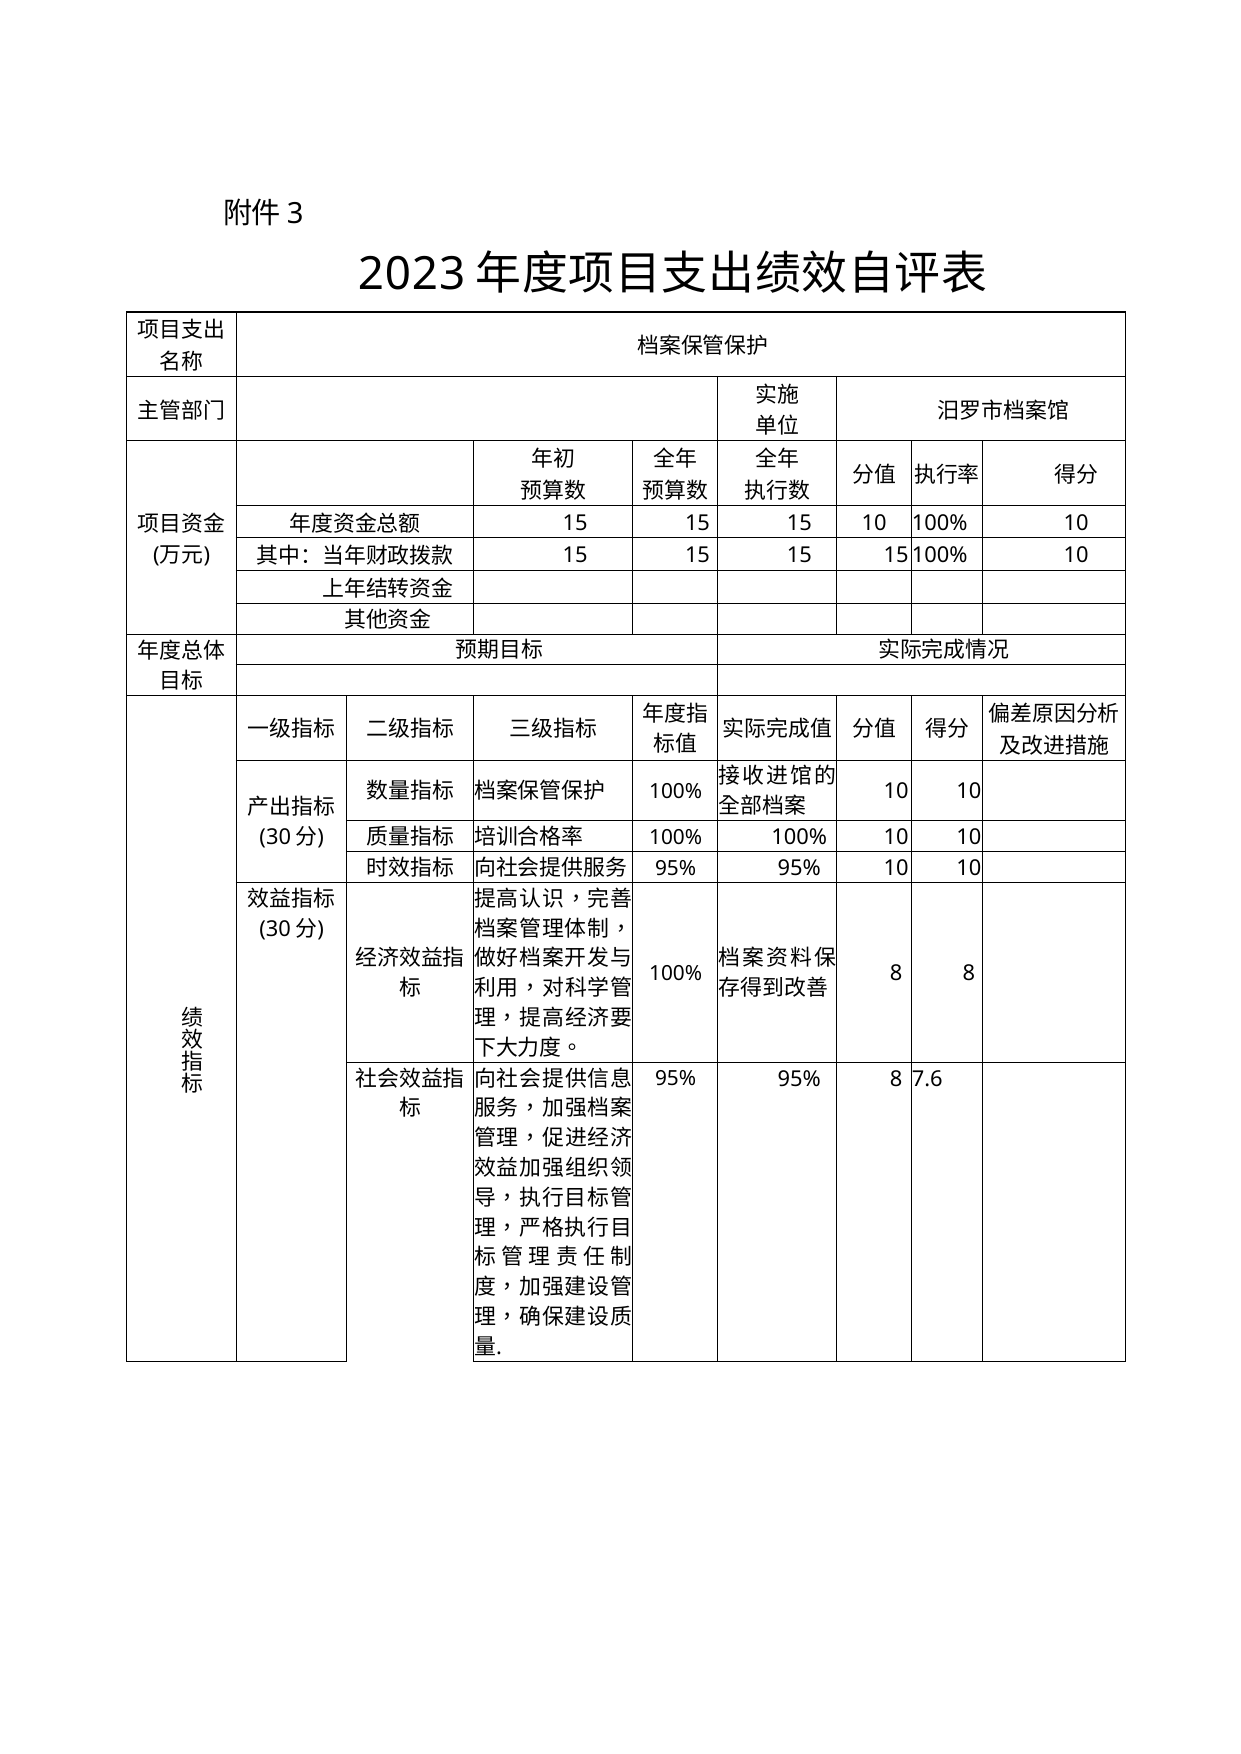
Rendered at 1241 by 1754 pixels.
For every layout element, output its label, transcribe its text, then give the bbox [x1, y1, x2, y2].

table_cell [983, 883, 1125, 1062]
table_cell 15 [718, 506, 836, 537]
table_cell [633, 571, 717, 603]
table_cell 提高认识，完善档案管理体制，做好档案开发与利用，对科学管理，提高经济要下大力度。 [474, 883, 632, 1062]
table_cell 项目资金 (万元) [127, 441, 236, 633]
table_cell 产出指标 (30分) [237, 761, 346, 882]
table_cell 其中：当年财政拨款 [237, 538, 473, 570]
table_cell [912, 571, 982, 603]
table_cell 其他资金 [237, 604, 473, 633]
table_cell 向社会提供信息服务，加强档案管理，促进经济效益加强组织领导，执行目标管理，严格执行目标管理责任制度，加强建设管理，确保建设质量. [474, 1063, 632, 1361]
table_cell 经济效益指标 [347, 883, 473, 1062]
table_cell [983, 852, 1125, 882]
table_cell 年度资金总额 [237, 506, 473, 537]
table_cell 10 [837, 506, 911, 537]
table_cell [983, 821, 1125, 851]
table_cell 10 [837, 821, 911, 851]
table_cell 一级指标 [237, 696, 346, 759]
table_cell 社会效益指标 [347, 1063, 473, 1361]
table_cell 8 [912, 883, 982, 1062]
table_cell 效益指标 (30分) [237, 883, 346, 1361]
table_cell 向社会提供服务 [474, 852, 632, 882]
table_cell [474, 571, 632, 603]
table_cell 10 [983, 538, 1125, 570]
table_cell 执行率 [912, 441, 982, 504]
table_cell 95% [633, 1063, 717, 1361]
table_cell 主管部门 [127, 377, 236, 440]
table_cell [983, 761, 1125, 820]
table_cell 100% [633, 883, 717, 1062]
table_cell [718, 604, 836, 633]
table_cell 15 [633, 538, 717, 570]
table_cell 15 [718, 538, 836, 570]
table_cell 100% [633, 761, 717, 820]
table_cell 15 [633, 506, 717, 537]
table_cell [633, 604, 717, 633]
table_cell 实际完成情况 [718, 635, 1125, 664]
table_cell 汨罗市档案馆 [837, 377, 1125, 440]
table_cell 实际完成值 [718, 696, 836, 759]
table_cell 分值 [837, 696, 911, 759]
table_cell 8 [837, 1063, 911, 1361]
table_cell 7.6 [912, 1063, 982, 1361]
table_cell 15 [837, 538, 911, 570]
table_cell 分值 [837, 441, 911, 504]
table_cell 年度指标值 [633, 696, 717, 759]
table_cell 三级指标 [474, 696, 632, 759]
table_cell 95% [718, 852, 836, 882]
table_cell [237, 377, 717, 440]
table_cell 10 [912, 761, 982, 820]
table_cell 年度总体目标 [127, 635, 236, 695]
table_cell 10 [912, 852, 982, 882]
table_cell 8 [837, 883, 911, 1062]
table_cell 档案资料保存得到改善 [718, 883, 836, 1062]
table_cell 10 [837, 852, 911, 882]
table_cell [718, 665, 1125, 695]
table_cell 100% [633, 821, 717, 851]
table_header 项目支出名称 [127, 313, 236, 376]
table_cell 10 [912, 821, 982, 851]
table_cell 上年结转资金 [237, 571, 473, 603]
table_cell [983, 604, 1125, 633]
table_cell 时效指标 [347, 852, 473, 882]
table_cell 95% [718, 1063, 836, 1361]
table_cell 年初 预算数 [474, 441, 632, 504]
table_cell 100% [912, 538, 982, 570]
table_cell 10 [983, 506, 1125, 537]
table_cell 全年 执行数 [718, 441, 836, 504]
table_cell 全年 预算数 [633, 441, 717, 504]
table_cell 15 [474, 506, 632, 537]
table_cell 档案保管保护 [474, 761, 632, 820]
table_cell 绩效指标 [127, 696, 236, 1361]
table_cell [237, 441, 473, 504]
table_cell [837, 604, 911, 633]
table_cell 偏差原因分析及改进措施 [983, 696, 1125, 759]
table_cell 得分 [912, 696, 982, 759]
table_cell 95% [633, 852, 717, 882]
table_cell 预期目标 [237, 635, 717, 664]
table_cell [237, 665, 717, 695]
table_cell 数量指标 [347, 761, 473, 820]
table_cell 10 [837, 761, 911, 820]
table_cell 二级指标 [347, 696, 473, 759]
table_cell 接收进馆的全部档案 [718, 761, 836, 820]
table_cell [474, 604, 632, 633]
text 2023年度项目支出绩效自评表 [165, 241, 1087, 301]
table_cell [837, 571, 911, 603]
table_cell 100% [718, 821, 836, 851]
table_cell 培训合格率 [474, 821, 632, 851]
table_cell 100% [912, 506, 982, 537]
table_cell 质量指标 [347, 821, 473, 851]
table_cell 15 [474, 538, 632, 570]
table_cell [912, 604, 982, 633]
text 附件3 [165, 190, 1087, 231]
table_cell 实施 单位 [718, 377, 836, 440]
table_cell [983, 571, 1125, 603]
table_cell [983, 1063, 1125, 1361]
table_cell 得分 [983, 441, 1125, 504]
table_cell [718, 571, 836, 603]
table_header 档案保管保护 [237, 313, 1125, 376]
